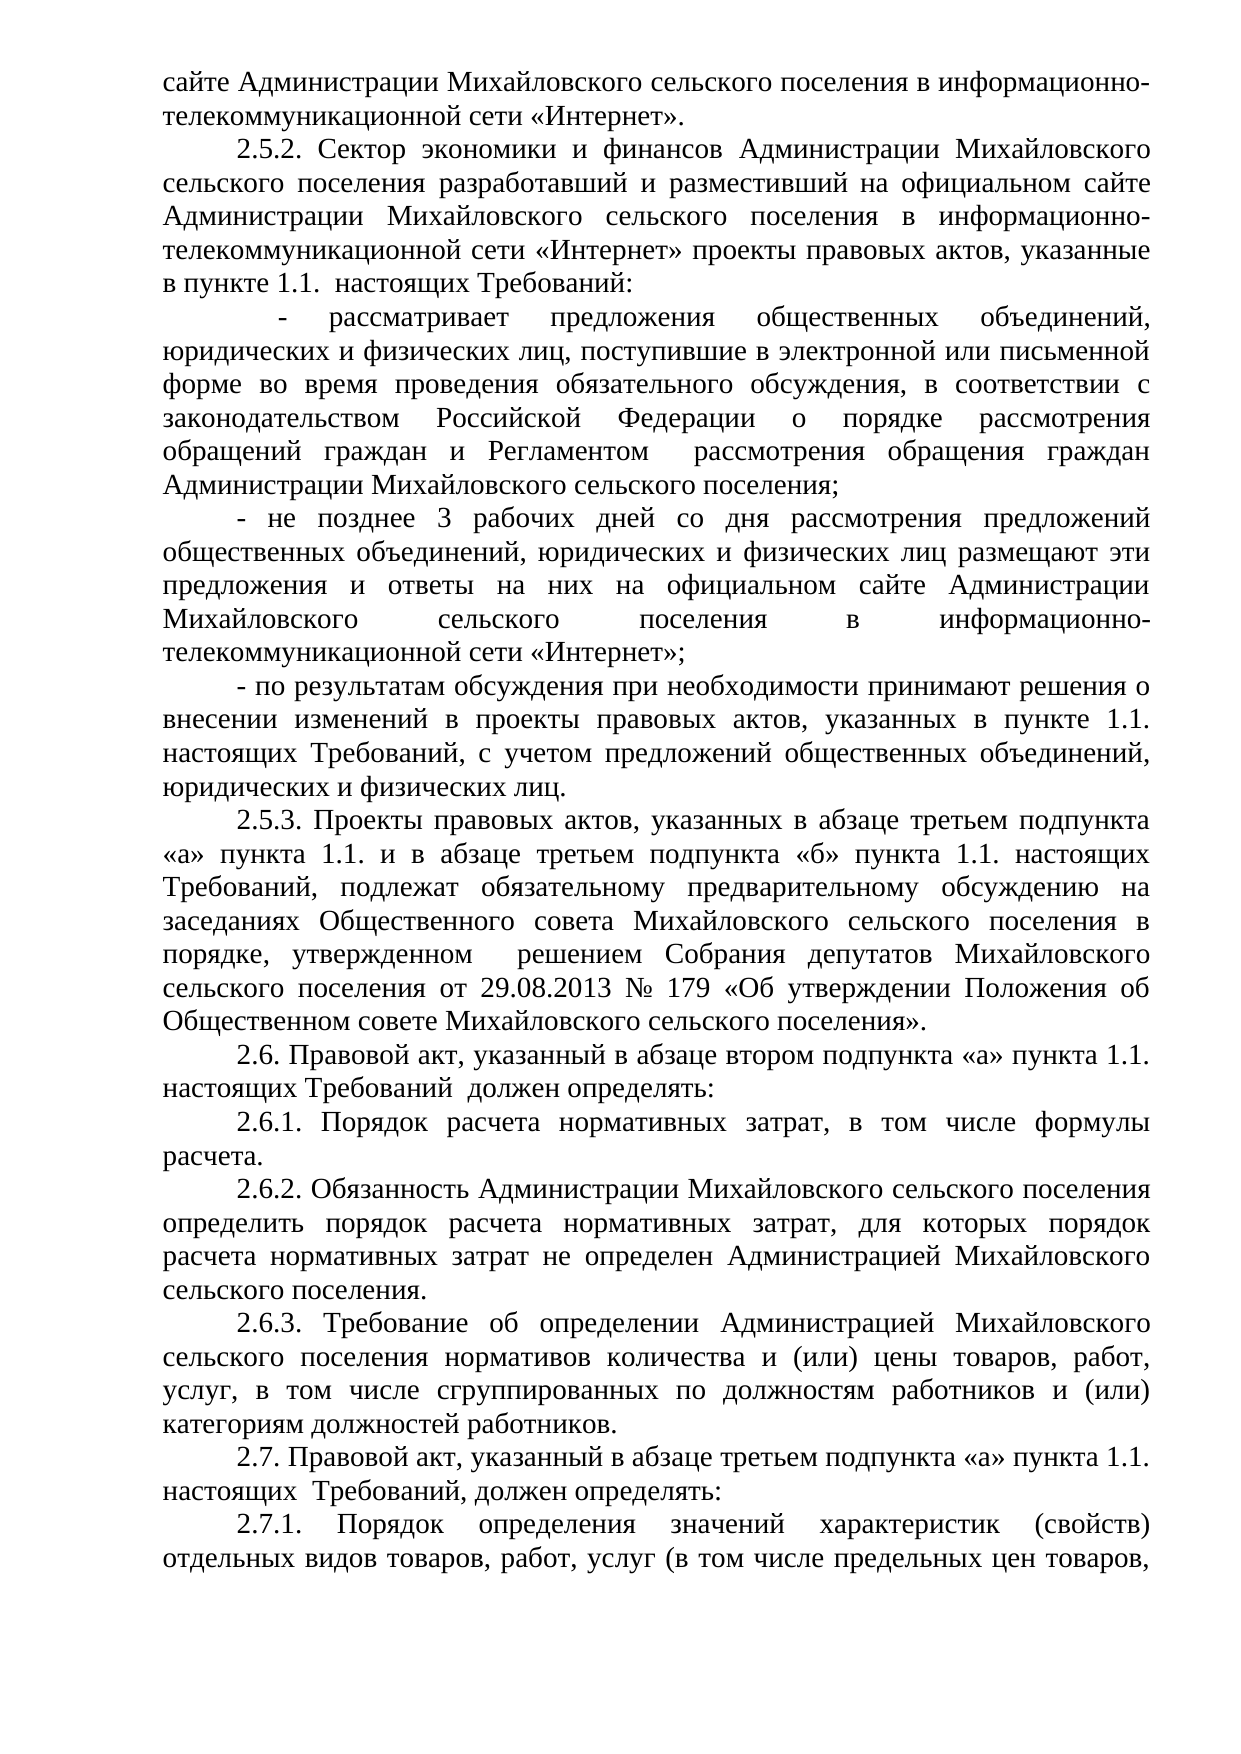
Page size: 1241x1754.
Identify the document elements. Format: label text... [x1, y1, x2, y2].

text 2.7. Правовой акт, указанный в абзаце третьем подпункта «а» пункта 1.1. настоящих Требований, должен определять: [162, 1439, 1151, 1507]
text - рассматривает предложения общественных объединений, юридических и физических лиц, поступившие в электронной или письменной форме во время проведения обязательного обсуждения, в соответствии с законодательством Российской Федерации о порядке рассмотрения обращений граждан и Регламентом рассмотрения обращения граждан Администрации Михайловского сельского поселения; [162, 299, 1151, 500]
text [162, 64, 1151, 131]
text 2.6.1. Порядок расчета нормативных затрат, в том числе формулы расчета. [162, 1104, 1151, 1171]
text - по результатам обсуждения при необходимости принимают решения о внесении изменений в проекты правовых актов, указанных в пункте 1.1. настоящих Требований, с учетом предложений общественных объединений, юридических и физических лиц. [162, 668, 1151, 802]
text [162, 1507, 1151, 1574]
text 2.5.3. Проекты правовых актов, указанных в абзаце третьем подпункта «а» пункта 1.1. и в абзаце третьем подпункта «б» пункта 1.1. настоящих Требований, подлежат обязательному предварительному обсуждению на заседаниях Общественного совета Михайловского сельского поселения в порядке, утвержденном решением Собрания депутатов Михайловского сельского поселения от 29.08.2013 № 179 «Об утверждении Положения об Общественном совете Михайловского сельского поселения». [162, 802, 1151, 1037]
text 2.6.3. Требование об определении Администрацией Михайловского сельского поселения нормативов количества и (или) цены товаров, работ, услуг, в том числе сгруппированных по должностям работников и (или) категориям должностей работников. [162, 1305, 1151, 1439]
text 2.6. Правовой акт, указанный в абзаце втором подпункта «а» пункта 1.1. настоящих Требований должен определять: [162, 1037, 1151, 1104]
text - не позднее 3 рабочих дней со дня рассмотрения предложений общественных объединений, юридических и физических лиц размещают эти предложения и ответы на них на официальном сайте Администрации Михайловского сельского поселения в информационно-телекоммуникационной сети «Интернет»; [162, 500, 1151, 668]
text 2.6.2. Обязанность Администрации Михайловского сельского поселения определить порядок расчета нормативных затрат, для которых порядок расчета нормативных затрат не определен Администрацией Михайловского сельского поселения. [162, 1171, 1151, 1305]
text 2.5.2. Сектор экономики и финансов Администрации Михайловского сельского поселения разработавший и разместивший на официальном сайте Администрации Михайловского сельского поселения в информационно-телекоммуникационной сети «Интернет» проекты правовых актов, указанные в пункте 1.1. настоящих Требований: [162, 131, 1151, 299]
